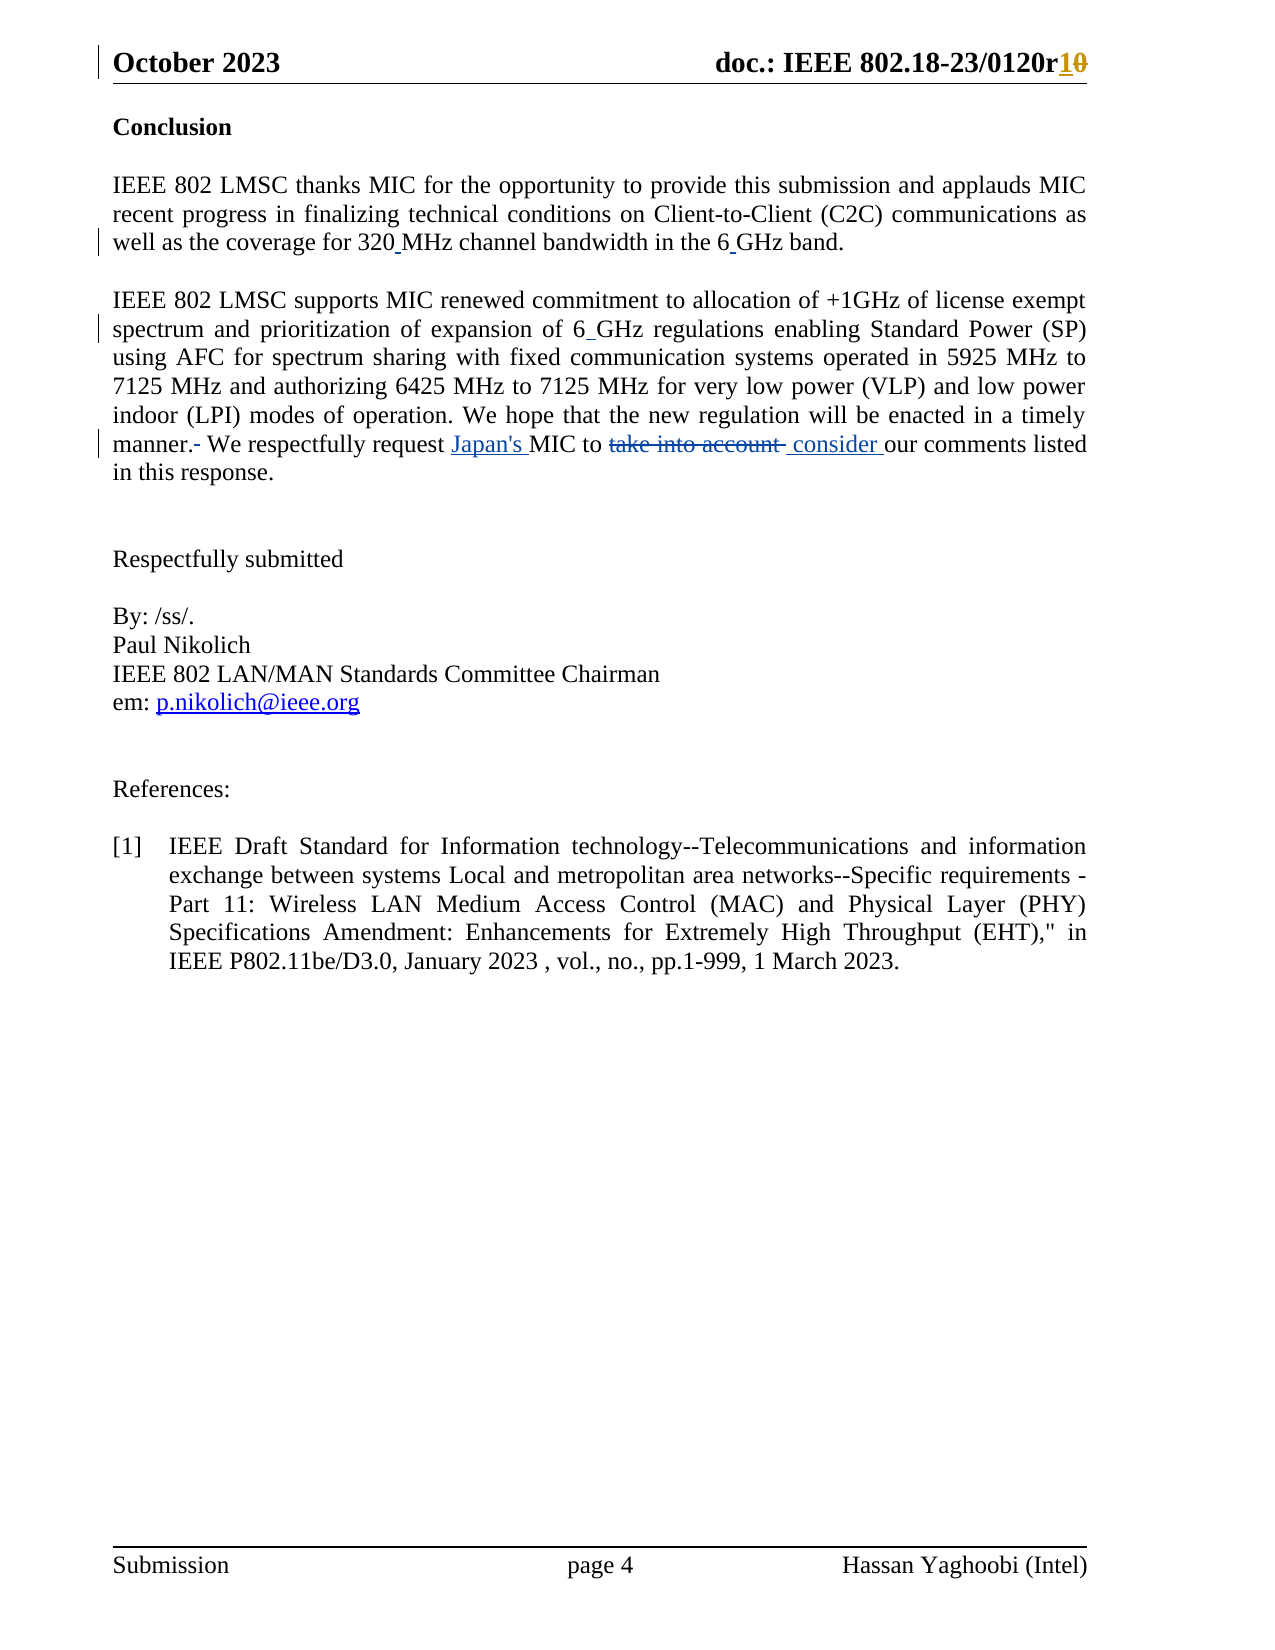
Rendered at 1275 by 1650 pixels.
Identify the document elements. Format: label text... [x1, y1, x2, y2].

text By: /ss/. [112, 601, 1087, 630]
text [1] IEEE Draft Standard for Information technology--Telecommunications and information exchange between systems Local and metropolitan area networks--Specific requirements - Part 11: Wireless LAN Medium Access Control (MAC) and Physical Layer (PHY) Specifications Amendment: Enhancements for Extremely High Throughput (EHT)," in IEEE P802.11be/D3.0, January 2023 , vol., no., pp.1-999, 1 March 2023. [112, 831, 1087, 975]
text IEEE 802 LAN/MAN Standards Committee Chairman [112, 659, 1087, 687]
text Paul Nikolich [112, 630, 1087, 659]
text IEEE 802 LMSC supports MIC renewed commitment to allocation of +1GHz of license exempt spectrum and prioritization of expansion of 6GHz regulations enabling Standard Power (SP) using AFC for spectrum sharing with fixed communication systems operated in 5925 MHz to 7125 MHz and authorizing 6425 MHz to 7125 MHz for very low power (VLP) and low power indoor (LPI) modes of operation. We hope that the new regulation will be enacted in a timely manner. We respectfully request MIC to our comments listed in this response. [112, 285, 1087, 486]
text References: [112, 774, 1087, 802]
text em: p.nikolich@ieee.org [112, 687, 1087, 716]
text IEEE 802 LMSC thanks MIC for the opportunity to provide this submission and applauds MIC recent progress in finalizing technical conditions on Client-to-Client (C2C) communications as well as the coverage for 320MHz channel bandwidth in the 6GHz band. [112, 170, 1087, 256]
text Conclusion [112, 112, 1087, 141]
text Respectfully submitted [112, 544, 1087, 572]
